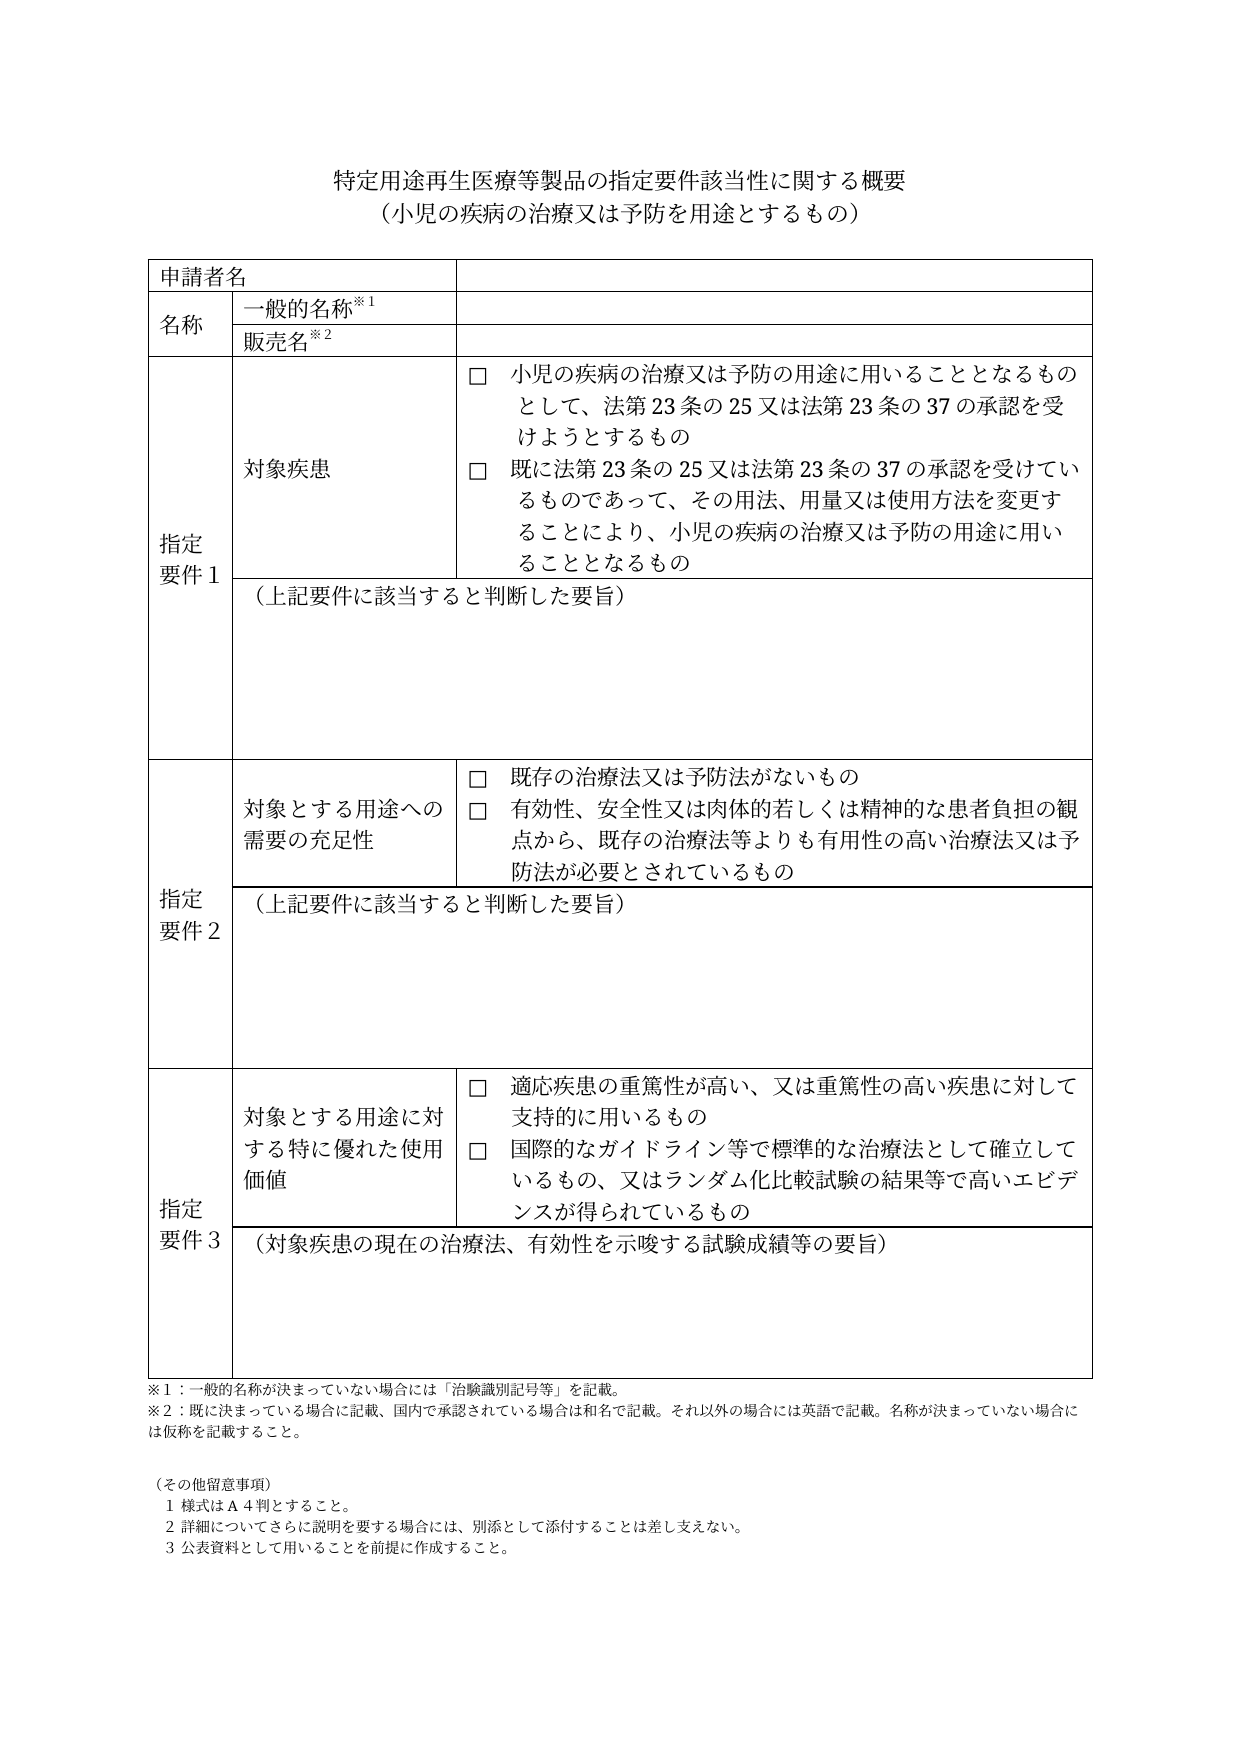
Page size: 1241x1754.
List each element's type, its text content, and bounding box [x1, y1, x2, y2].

text （小児の疾病の治療又は予防を用途とするもの） [148, 196, 1092, 229]
table_cell （対象疾患の現在の治療法、有効性を示唆する試験成績等の要旨） [233, 1228, 1092, 1378]
text 特定用途再生医療等製品の指定要件該当性に関する概要 [148, 163, 1092, 196]
text （その他留意事項） [148, 1473, 1092, 1494]
table_header [457, 260, 1092, 291]
table_cell 名称 [149, 292, 232, 356]
table_cell 対象とする用途への需要の充足性 [233, 760, 456, 886]
table_cell 対象疾患 [233, 357, 456, 578]
table_cell 対象とする用途に対する特に優れた使用価値 [233, 1069, 456, 1226]
table_header 申請者名 [149, 260, 456, 291]
table_cell [457, 325, 1092, 356]
table_cell □ 小児の疾病の治療又は予防の用途に用いることとなるものとして、法第23条の25又は法第23条の37の承認を受けようとするもの □ 既に法第23条の25又は法第23条の37の承認を受けているものであって、その用法、用量又は使用方法を変更することにより、小児の疾病の治療又は予防の用途に用いることとなるもの [457, 357, 1092, 578]
table_cell 指定 要件２ [149, 760, 232, 1068]
text ３ 公表資料として用いることを前提に作成すること。 [148, 1536, 1092, 1557]
text ※１：一般的名称が決まっていない場合には「治験識別記号等」を記載。 [148, 1379, 1092, 1400]
text ２ 詳細についてさらに説明を要する場合には、別添として添付することは差し支えない。 [148, 1515, 1092, 1536]
table_cell 指定 要件３ [149, 1069, 232, 1378]
table_cell （上記要件に該当すると判断した要旨） [233, 579, 1092, 759]
table_cell （上記要件に該当すると判断した要旨） [233, 888, 1092, 1068]
text ※２：既に決まっている場合に記載、国内で承認されている場合は和名で記載。それ以外の場合には英語で記載。名称が決まっていない場合には仮称を記載すること。 [148, 1400, 1092, 1442]
text １ 様式はA４判とすること。 [148, 1494, 1092, 1515]
table_cell 一般的名称※１ [233, 292, 456, 324]
table_cell □ 既存の治療法又は予防法がないもの □ 有効性、安全性又は肉体的若しくは精神的な患者負担の観点から、既存の治療法等よりも有用性の高い治療法又は予防法が必要とされているもの [457, 760, 1092, 886]
table_cell 指定 要件１ [149, 357, 232, 759]
table_cell [457, 292, 1092, 324]
table_cell 販売名※２ [233, 325, 456, 356]
table_cell □ 適応疾患の重篤性が高い、又は重篤性の高い疾患に対して支持的に用いるもの □ 国際的なガイドライン等で標準的な治療法として確立しているもの、又はランダム化比較試験の結果等で高いエビデンスが得られているもの [457, 1069, 1092, 1226]
